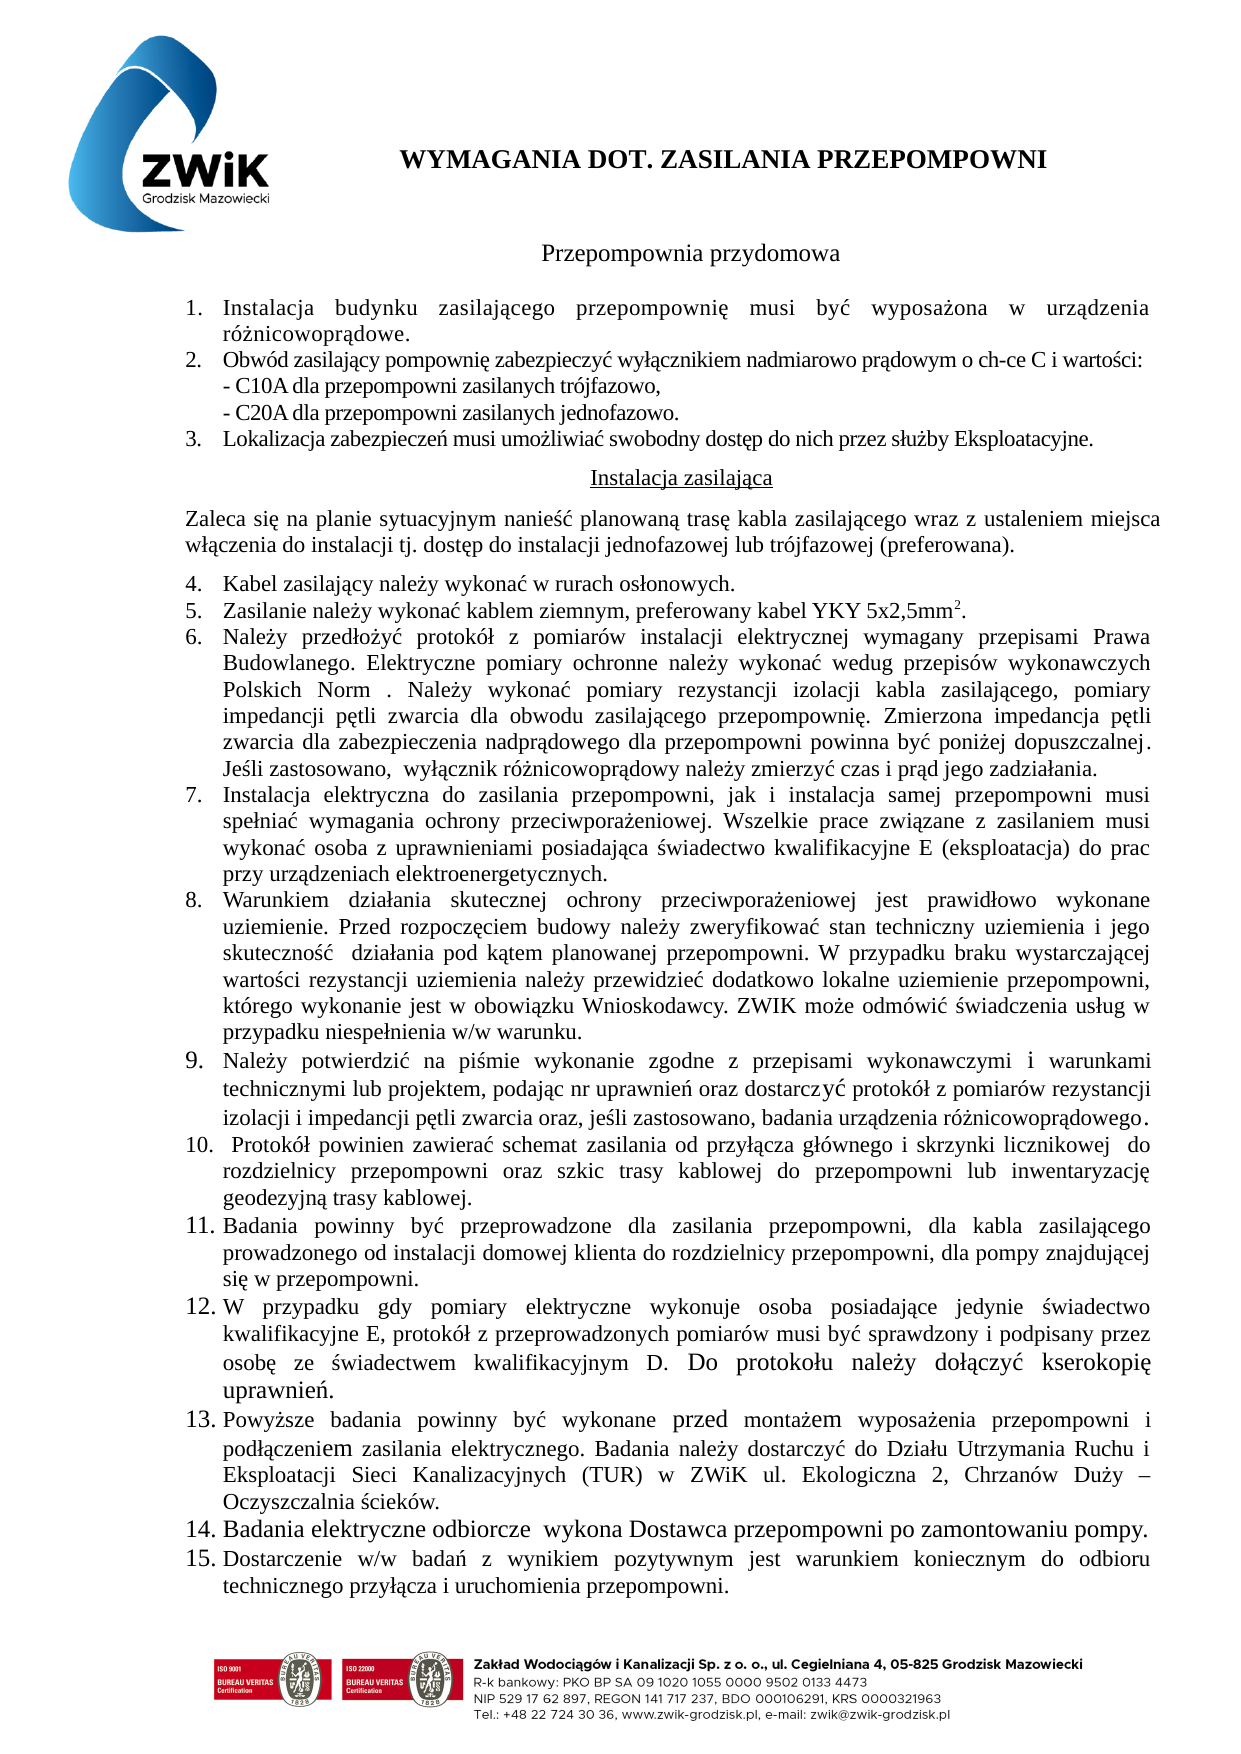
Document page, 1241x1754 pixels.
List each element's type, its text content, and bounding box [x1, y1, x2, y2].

text WYMAGANIA DOT. ZASILANIA PRZEPOMPOWNI [295, 143, 1152, 174]
picture [48, 15, 288, 254]
picture [147, 1643, 1152, 1754]
